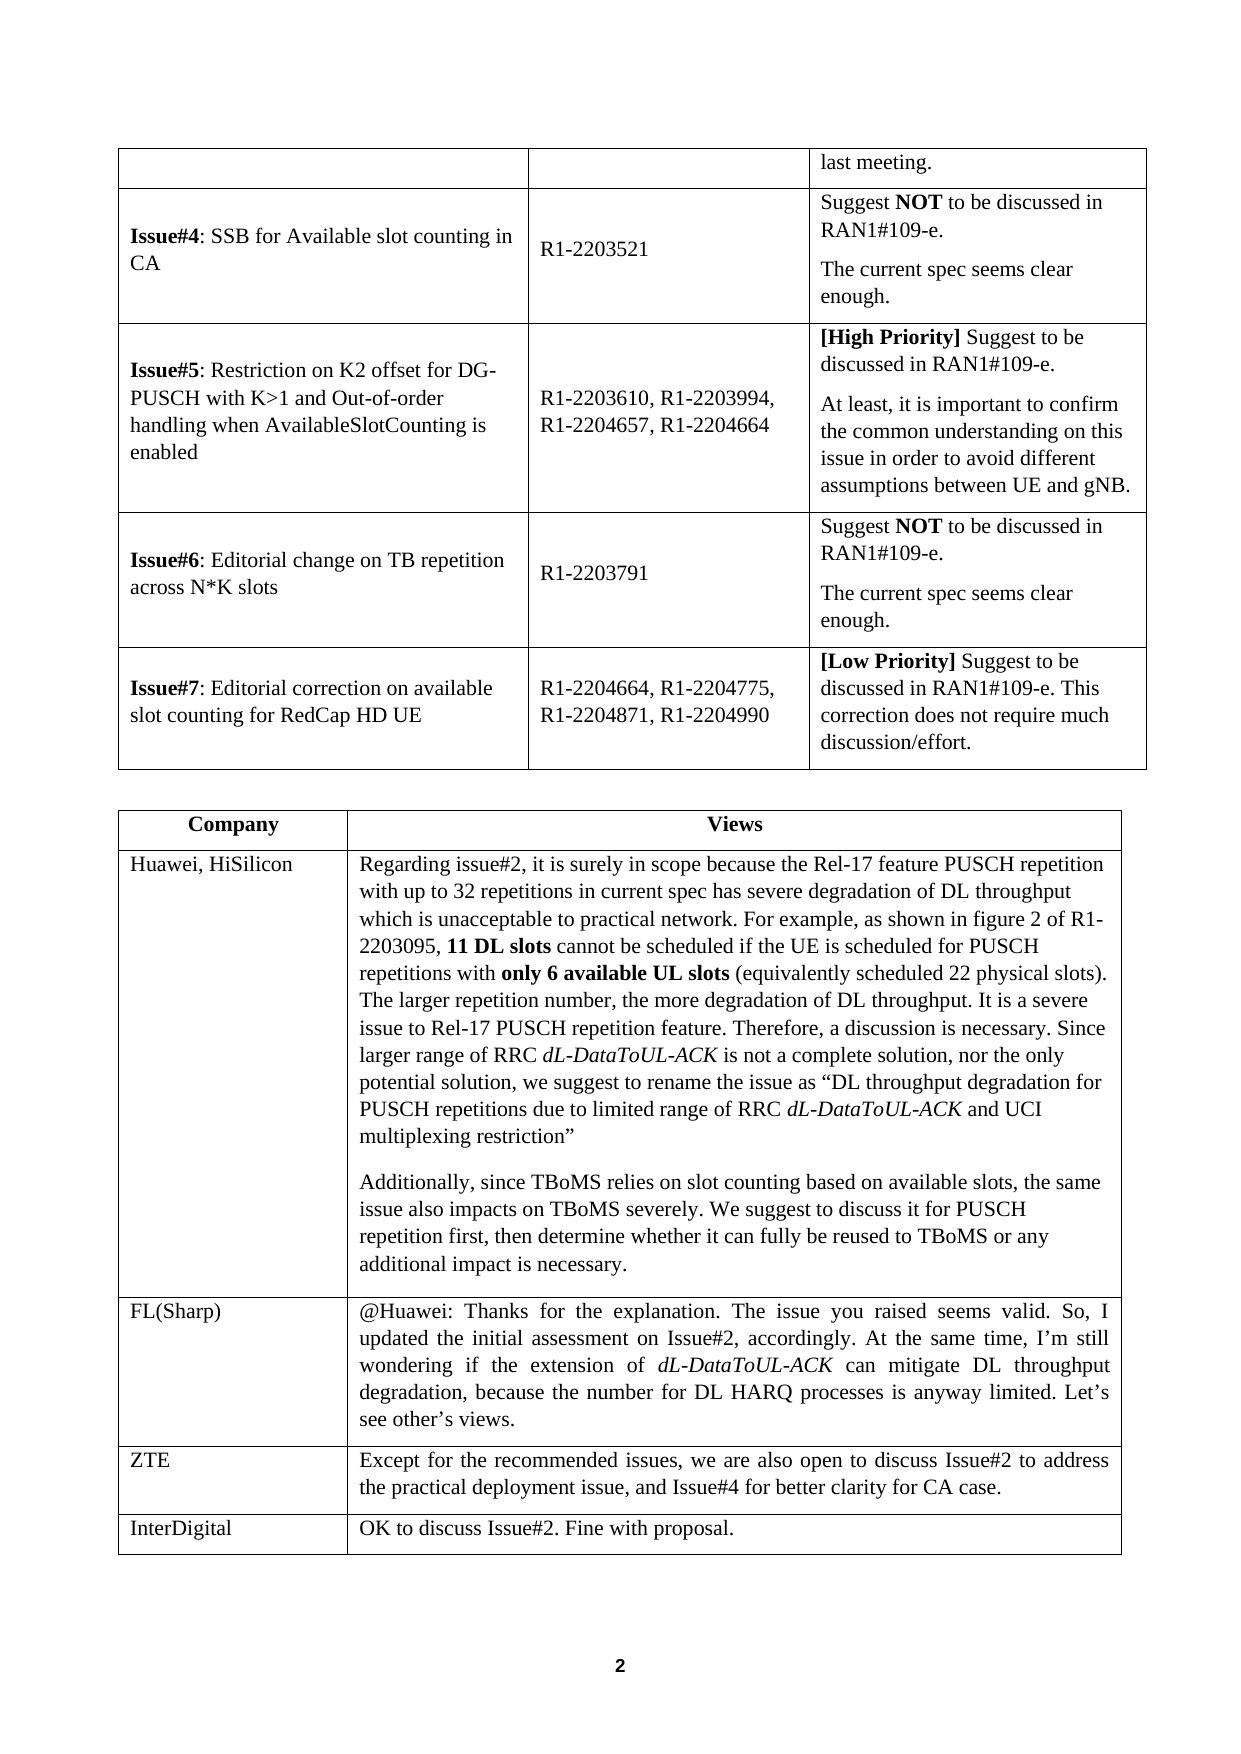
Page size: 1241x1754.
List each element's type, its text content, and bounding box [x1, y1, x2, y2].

table_cell Issue#5: Restriction on K2 offset for DG-PUSCH with K>1 and Out-of-order handling when AvailableSlotCounting is enabled [119, 324, 528, 512]
table_cell Suggest NOT to be discussed in RAN1#109-e. The current spec seems clear enough. [810, 513, 1146, 647]
table_cell InterDigital [119, 1515, 347, 1554]
table_cell Issue#4: SSB for Available slot counting in CA [119, 189, 528, 323]
table_cell Issue#6: Editorial change on TB repetition across N*K slots [119, 513, 528, 647]
table_cell [High Priority] Suggest to be discussed in RAN1#109-e. At least, it is important to confirm the common understanding on this issue in order to avoid different assumptions between UE and gNB. [810, 324, 1146, 512]
table_cell OK to discuss Issue#2. Fine with proposal. [348, 1515, 1121, 1554]
table_cell @Huawei: Thanks for the explanation. The issue you raised seems valid. So, I updated the initial assessment on Issue#2, accordingly. At the same time, I’m still wondering if the extension of dL-DataToUL-ACK can mitigate DL throughput degradation, because the number for DL HARQ processes is anyway limited. Let’s see other’s views. [348, 1298, 1121, 1446]
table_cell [810, 149, 1146, 188]
table_cell R1-2203610, R1-2203994, R1-2204657, R1-2204664 [529, 324, 809, 512]
table_header Views [348, 811, 1121, 850]
table_cell Except for the recommended issues, we are also open to discuss Issue#2 to address the practical deployment issue, and Issue#4 for better clarity for CA case. [348, 1447, 1121, 1514]
table_cell R1-2204664, R1-2204775, R1-2204871, R1-2204990 [529, 648, 809, 769]
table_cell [119, 149, 528, 188]
table_cell Huawei, HiSilicon [119, 851, 347, 1297]
table_cell Suggest NOT to be discussed in RAN1#109-e. The current spec seems clear enough. [810, 189, 1146, 323]
table_cell ZTE [119, 1447, 347, 1514]
table_cell R1-2203521 [529, 189, 809, 323]
table_cell Regarding issue#2, it is surely in scope because the Rel-17 feature PUSCH repetition with up to 32 repetitions in current spec has severe degradation of DL throughput which is unacceptable to practical network. For example, as shown in figure 2 of R1-2203095, 11 DL slots cannot be scheduled if the UE is scheduled for PUSCH repetitions with only 6 available UL slots (equivalently scheduled 22 physical slots). The larger repetition number, the more degradation of DL throughput. It is a severe issue to Rel-17 PUSCH repetition feature. Therefore, a discussion is necessary. Since larger range of RRC dL-DataToUL-ACK is not a complete solution, nor the only potential solution, we suggest to rename the issue as “DL throughput degradation for PUSCH repetitions due to limited range of RRC dL-DataToUL-ACK and UCI multiplexing restriction” Additionally, since TBoMS relies on slot counting based on available slots, the same issue also impacts on TBoMS severely. We suggest to discuss it for PUSCH repetition first, then determine whether it can fully be reused to TBoMS or any additional impact is necessary. [348, 851, 1121, 1297]
table_cell R1-2203791 [529, 513, 809, 647]
table_cell Issue#7: Editorial correction on available slot counting for RedCap HD UE [119, 648, 528, 769]
table_cell FL(Sharp) [119, 1298, 347, 1446]
table_header Company [119, 811, 347, 850]
table_cell [Low Priority] Suggest to be discussed in RAN1#109-e. This correction does not require much discussion/effort. [810, 648, 1146, 769]
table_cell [529, 149, 809, 188]
